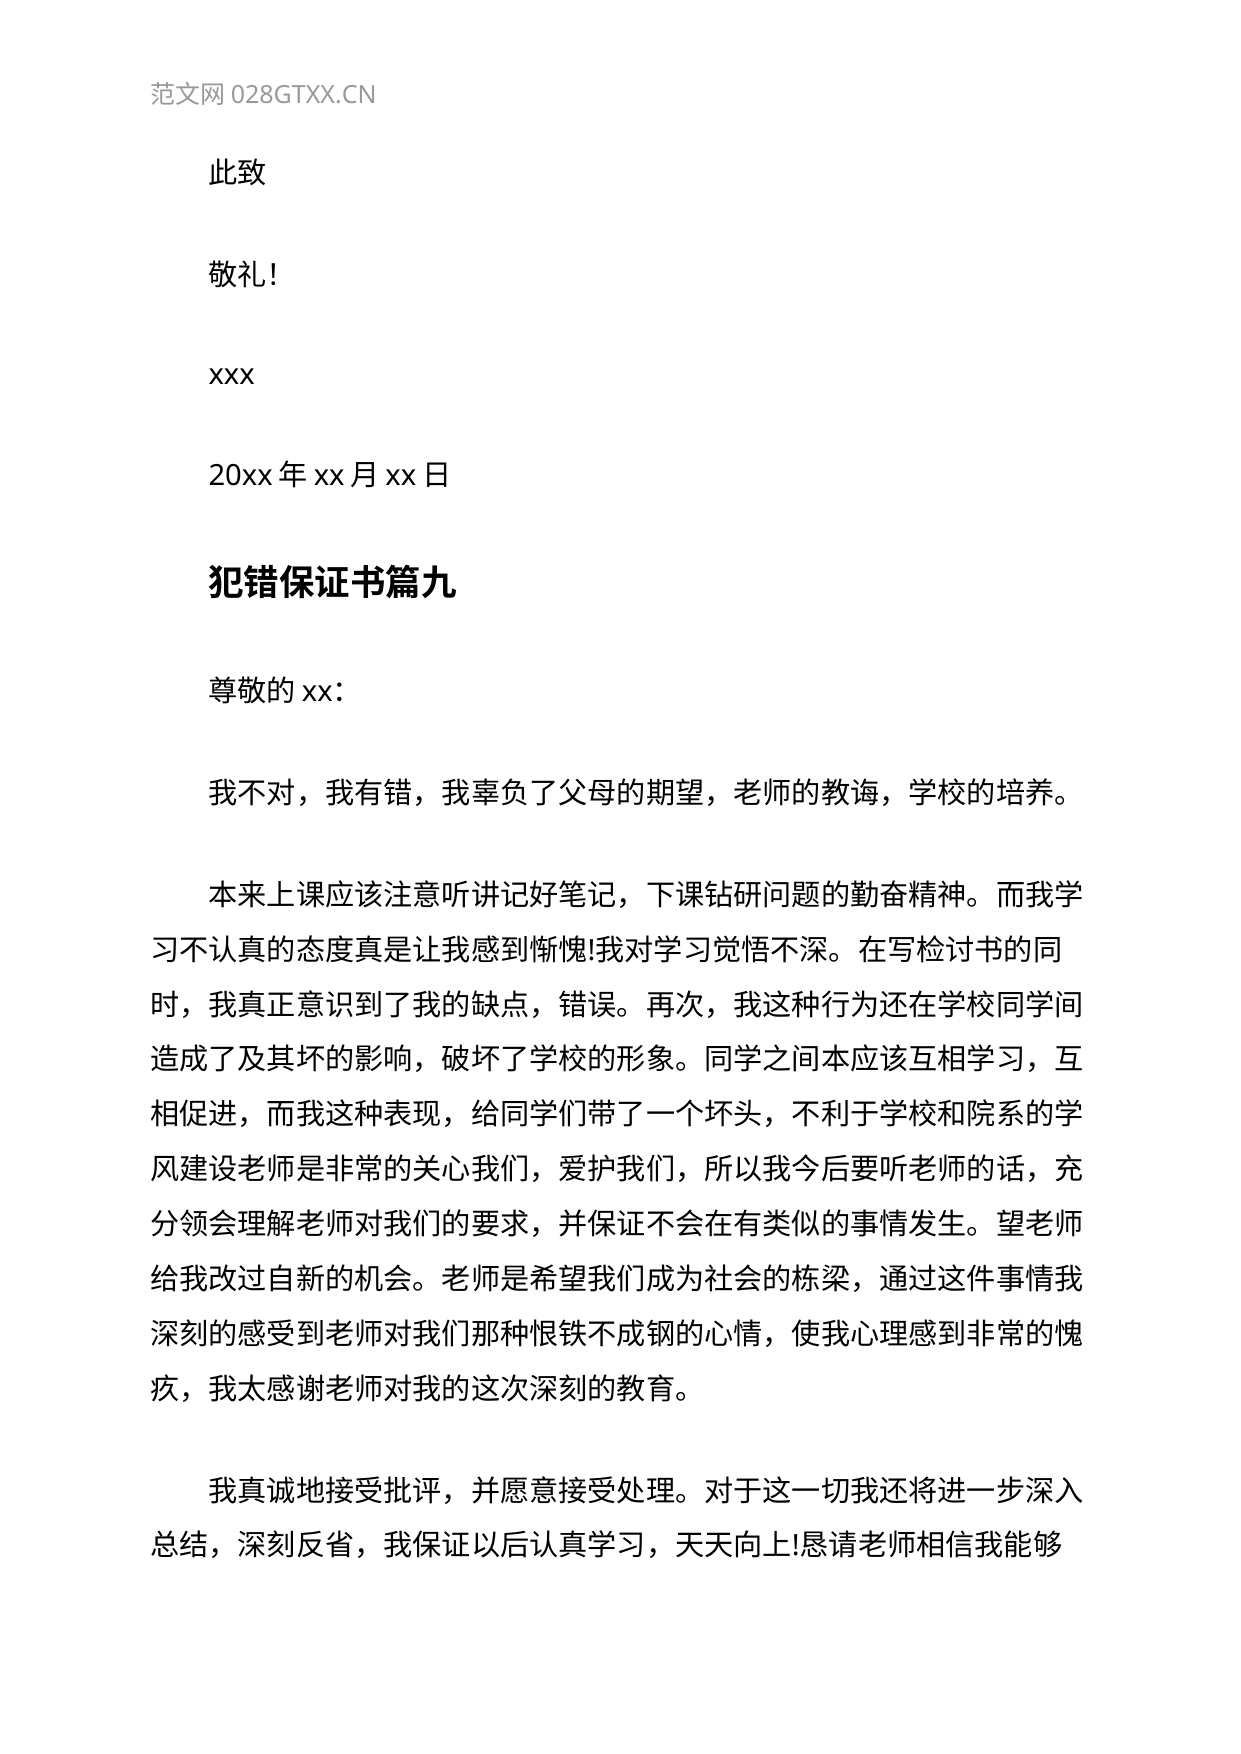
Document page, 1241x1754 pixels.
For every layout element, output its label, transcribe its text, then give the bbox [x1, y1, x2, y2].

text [150, 1467, 1090, 1564]
text 敬礼！ [150, 252, 1090, 294]
text xxx [150, 353, 1090, 393]
text 犯错保证书篇九 [150, 554, 1090, 605]
text 20xx年xx月xx日 [150, 452, 1090, 494]
text 此致 [150, 150, 1090, 192]
text 尊敬的xx： [150, 667, 1090, 710]
text 本来上课应该注意听讲记好笔记，下课钻研问题的勤奋精神。而我学习不认真的态度真是让我感到惭愧!我对学习觉悟不深。在写检讨书的同时，我真正意识到了我的缺点，错误。再次，我这种行为还在学校同学间造成了及其坏的影响，破坏了学校的形象。同学之间本应该互相学习，互相促进，而我这种表现，给同学们带了一个坏头，不利于学校和院系的学风建设老师是非常的关心我们，爱护我们，所以我今后要听老师的话，充分领会理解老师对我们的要求，并保证不会在有类似的事情发生。望老师给我改过自新的机会。老师是希望我们成为社会的栋梁，通过这件事情我深刻的感受到老师对我们那种恨铁不成钢的心情，使我心理感到非常的愧疚，我太感谢老师对我的这次深刻的教育。 [150, 871, 1090, 1408]
text 我不对，我有错，我辜负了父母的期望，老师的教诲，学校的培养。 [150, 769, 1090, 812]
